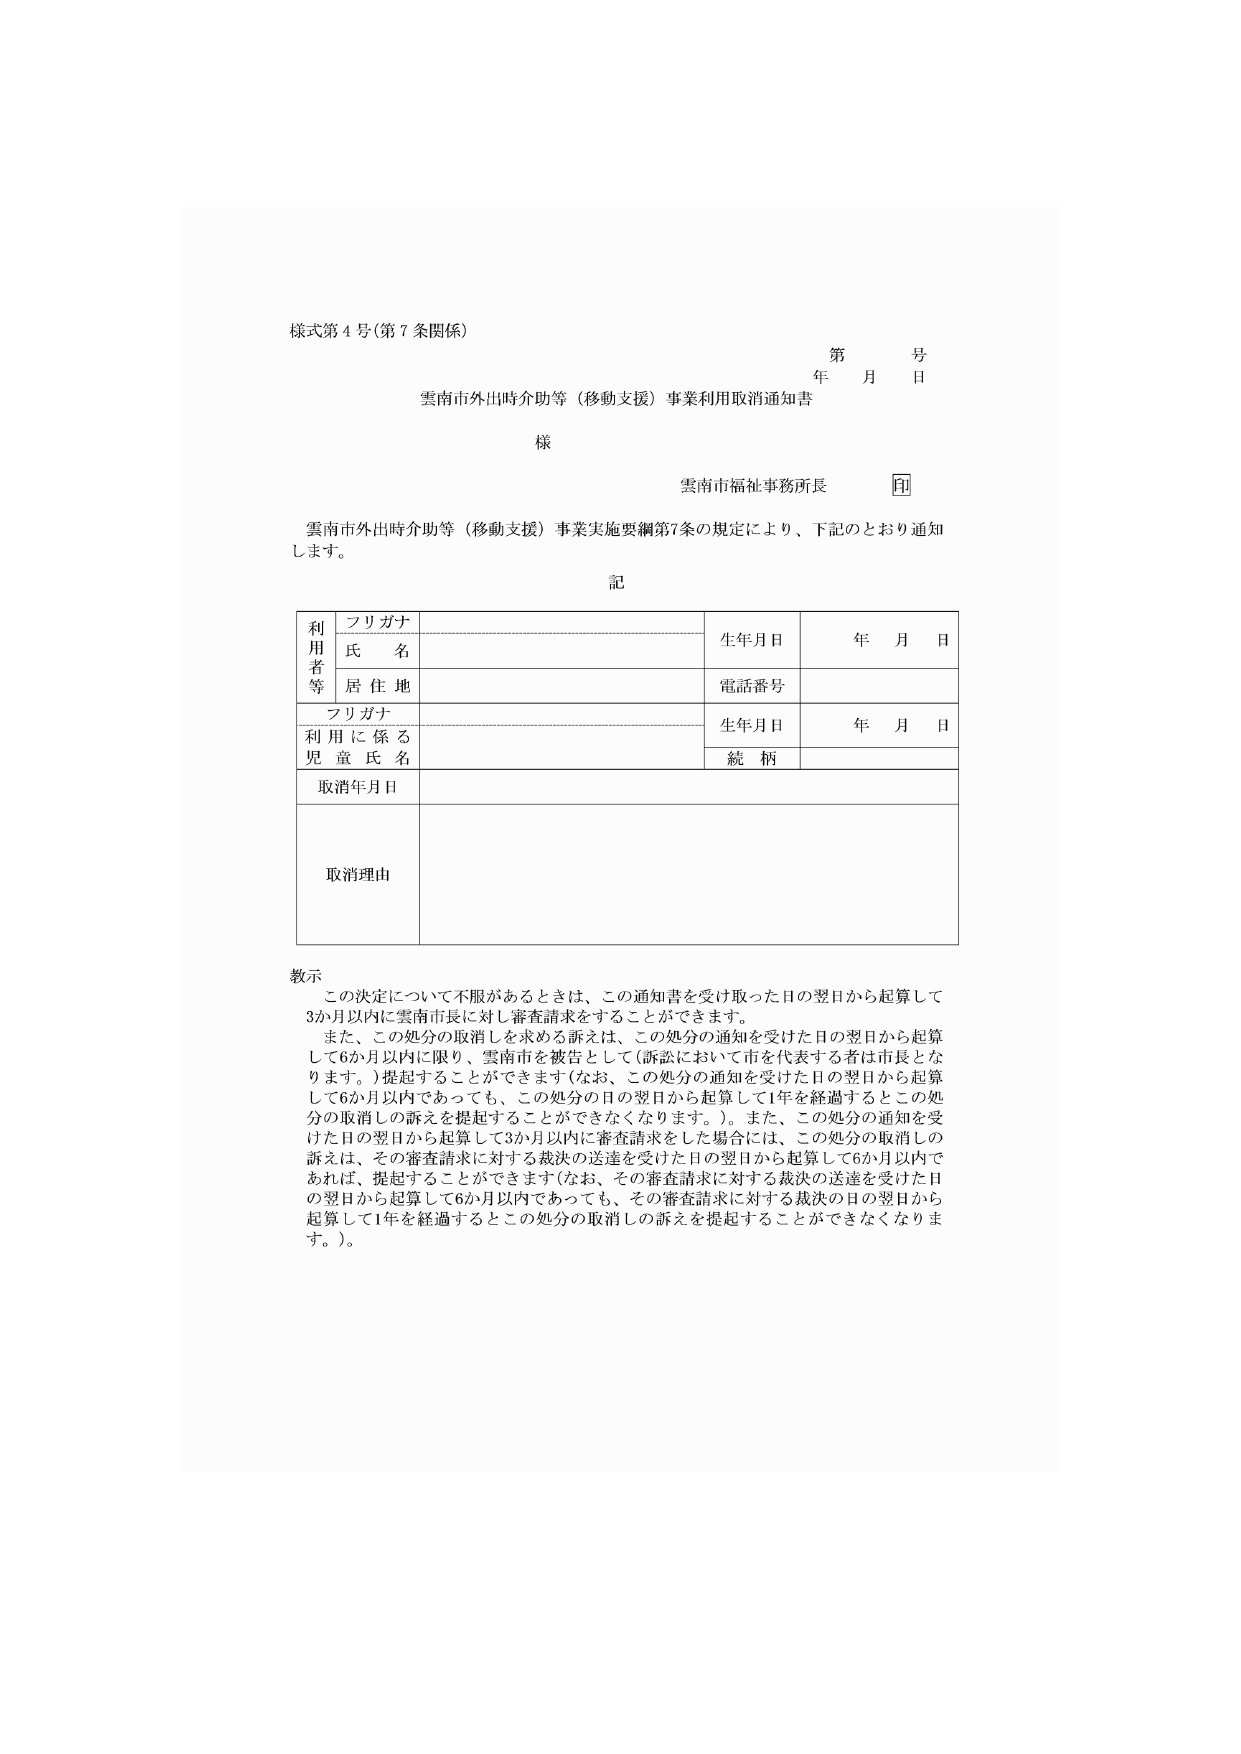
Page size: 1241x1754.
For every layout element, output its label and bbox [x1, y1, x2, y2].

picture [179, 207, 1061, 1472]
